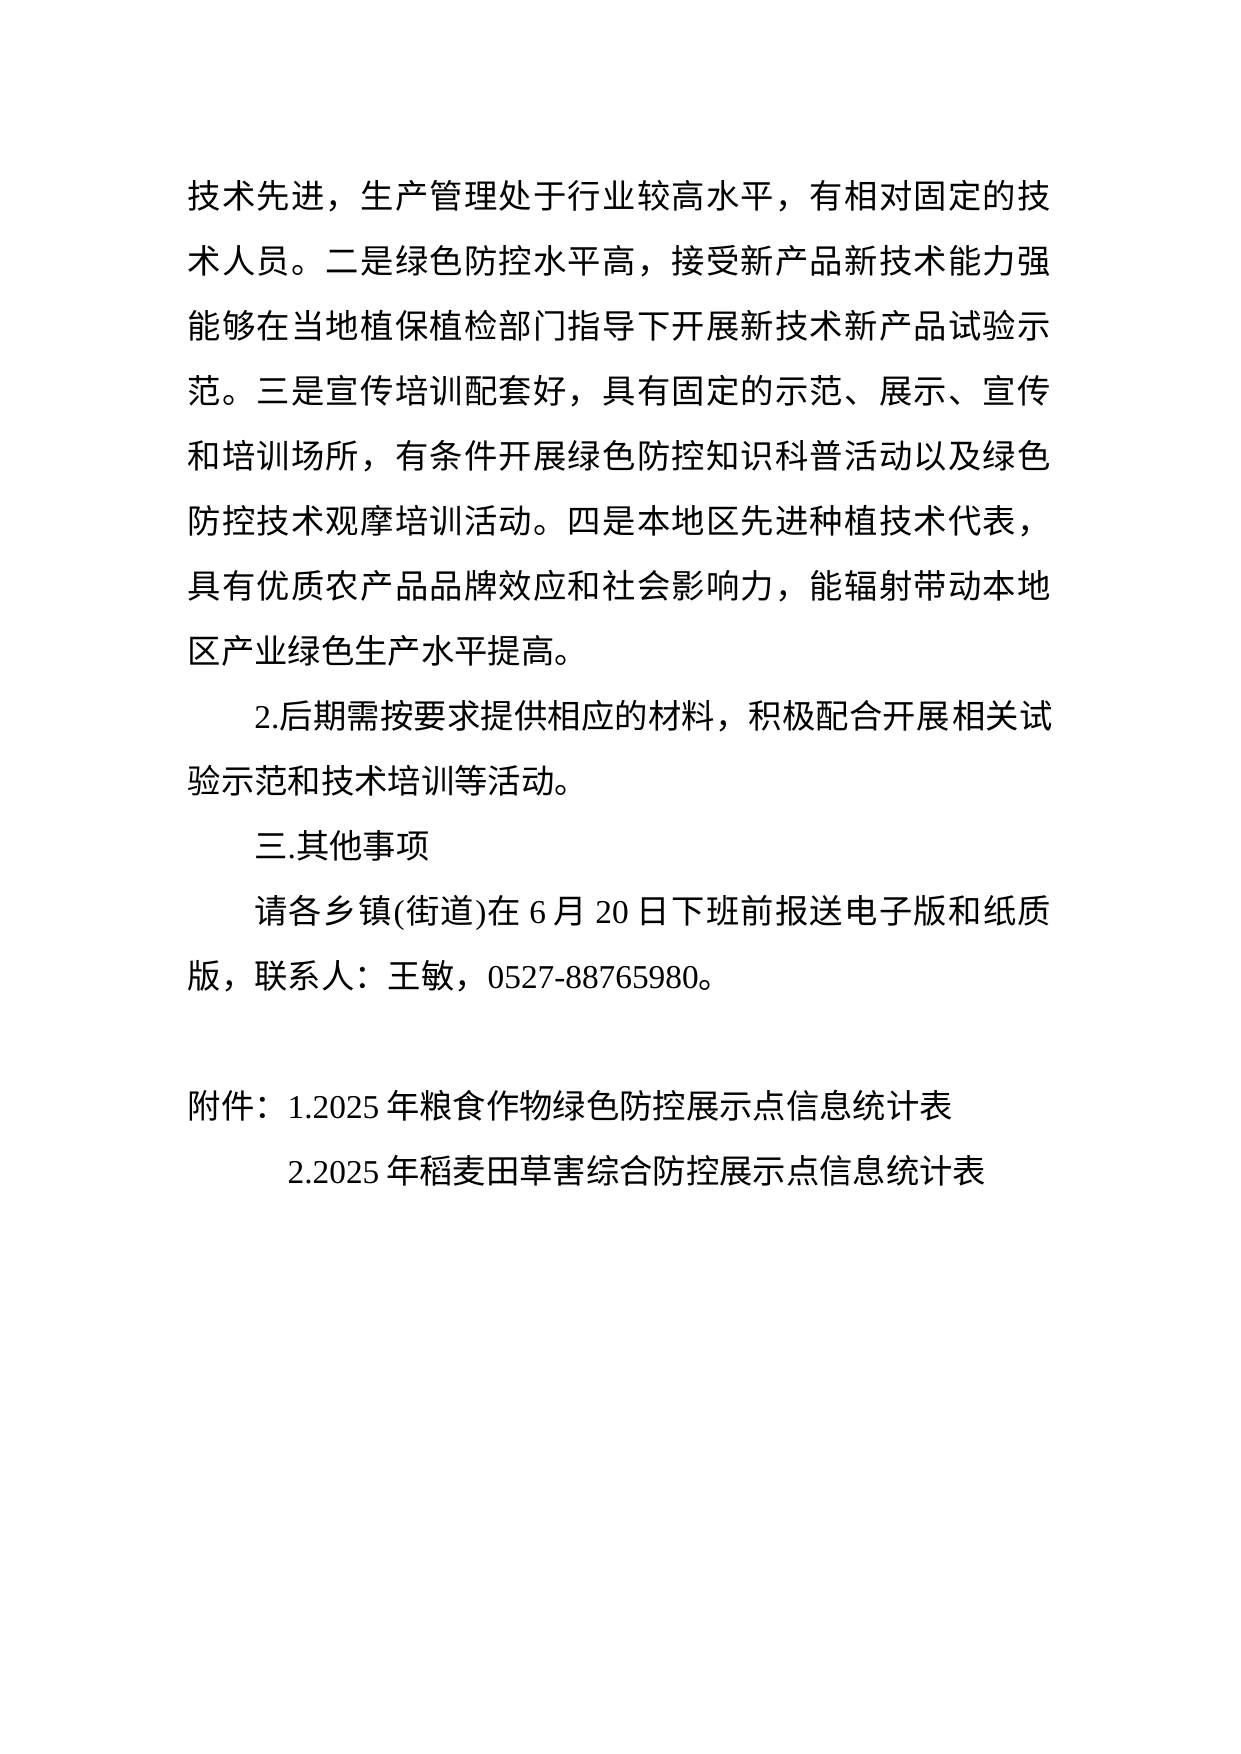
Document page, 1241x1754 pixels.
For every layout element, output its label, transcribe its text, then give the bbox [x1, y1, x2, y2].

text 2.2025年稻麦田草害综合防控展示点信息统计表 [187, 1137, 1053, 1202]
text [187, 162, 1053, 682]
text 2.后期需按要求提供相应的材料，积极配合开展相关试验示范和技术培训等活动。 [187, 682, 1053, 812]
text 附件：1.2025年粮食作物绿色防控展示点信息统计表 [187, 1072, 1053, 1137]
text 三.其他事项 [187, 812, 1053, 877]
text 请各乡镇(街道)在6月20日下班前报送电子版和纸质版，联系人：王敏，0527-88765980。 [187, 877, 1053, 1007]
